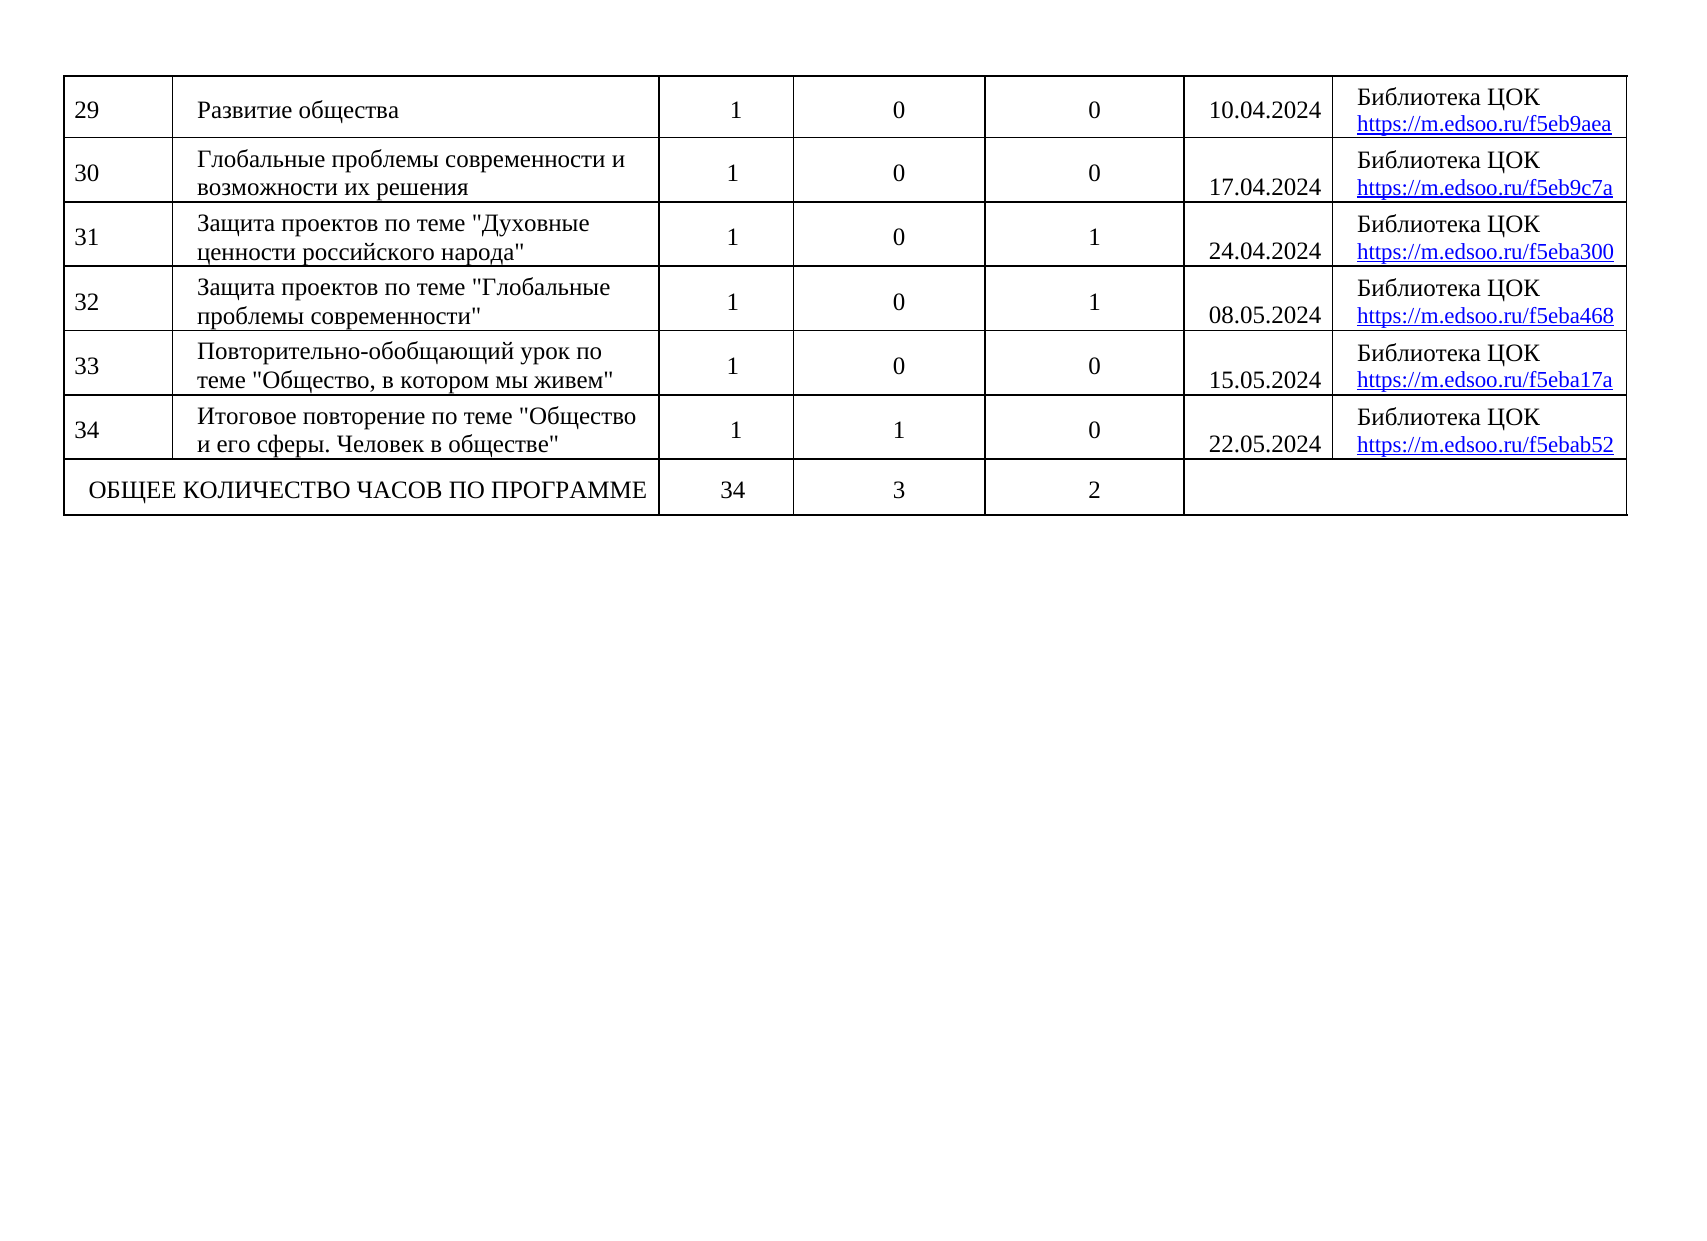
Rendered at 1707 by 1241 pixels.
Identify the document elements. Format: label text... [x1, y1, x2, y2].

table_cell Развитие общества [173, 77, 658, 137]
table_cell Защита проектов по теме "Глобальные проблемы современности" [173, 267, 658, 330]
table_cell 34 [660, 460, 793, 514]
table_cell Повторительно-обобщающий урок по теме "Общество, в котором мы живем" [173, 331, 658, 394]
table_cell 17.04.2024 [1185, 138, 1332, 201]
table_cell 33 [65, 331, 172, 394]
table_cell Библиотека ЦОК https://m.edsoo.ru/f5eba17a [1333, 331, 1626, 394]
table_cell Защита проектов по теме "Духовные ценности российского народа" [173, 203, 658, 265]
table_cell 15.05.2024 [1185, 331, 1332, 394]
table_cell 10.04.2024 [1185, 77, 1332, 137]
table_cell 32 [65, 267, 172, 330]
table_cell 0 [986, 331, 1183, 394]
table_cell 08.05.2024 [1185, 267, 1332, 330]
table_cell 0 [986, 77, 1183, 137]
table_cell 30 [65, 138, 172, 201]
table_cell Итоговое повторение по теме "Общество и его сферы. Человек в обществе" [173, 396, 658, 458]
table_cell 2 [986, 460, 1183, 514]
table_cell 1 [660, 203, 793, 265]
table_cell Библиотека ЦОК https://m.edsoo.ru/f5eba300 [1333, 203, 1626, 265]
table_cell 0 [986, 396, 1183, 458]
table_cell 1 [660, 331, 793, 394]
table_cell Библиотека ЦОК https://m.edsoo.ru/f5eb9c7a [1333, 138, 1626, 201]
table_cell 1 [794, 396, 984, 458]
table_cell 0 [794, 267, 984, 330]
table_cell Библиотека ЦОК https://m.edsoo.ru/f5eba468 [1333, 267, 1626, 330]
table_cell 0 [794, 331, 984, 394]
table_cell 31 [65, 203, 172, 265]
table_cell 3 [794, 460, 984, 514]
table_cell [1185, 460, 1626, 514]
table_cell 1 [660, 267, 793, 330]
table_cell 34 [65, 396, 172, 458]
table_cell ОБЩЕЕ КОЛИЧЕСТВО ЧАСОВ ПО ПРОГРАММЕ [65, 460, 658, 514]
table_cell 1 [986, 267, 1183, 330]
table_cell 0 [794, 203, 984, 265]
table_cell Глобальные проблемы современности и возможности их решения [173, 138, 658, 201]
table_cell 24.04.2024 [1185, 203, 1332, 265]
table_cell 29 [65, 77, 172, 137]
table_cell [1333, 77, 1626, 137]
table_cell 1 [986, 203, 1183, 265]
table_cell 1 [660, 77, 793, 137]
table_cell 0 [794, 77, 984, 137]
table_cell 0 [794, 138, 984, 201]
table_cell 0 [986, 138, 1183, 201]
table_cell Библиотека ЦОК https://m.edsoo.ru/f5ebab52 [1333, 396, 1626, 458]
table_cell 22.05.2024 [1185, 396, 1332, 458]
table_cell 1 [660, 396, 793, 458]
table_cell 1 [660, 138, 793, 201]
